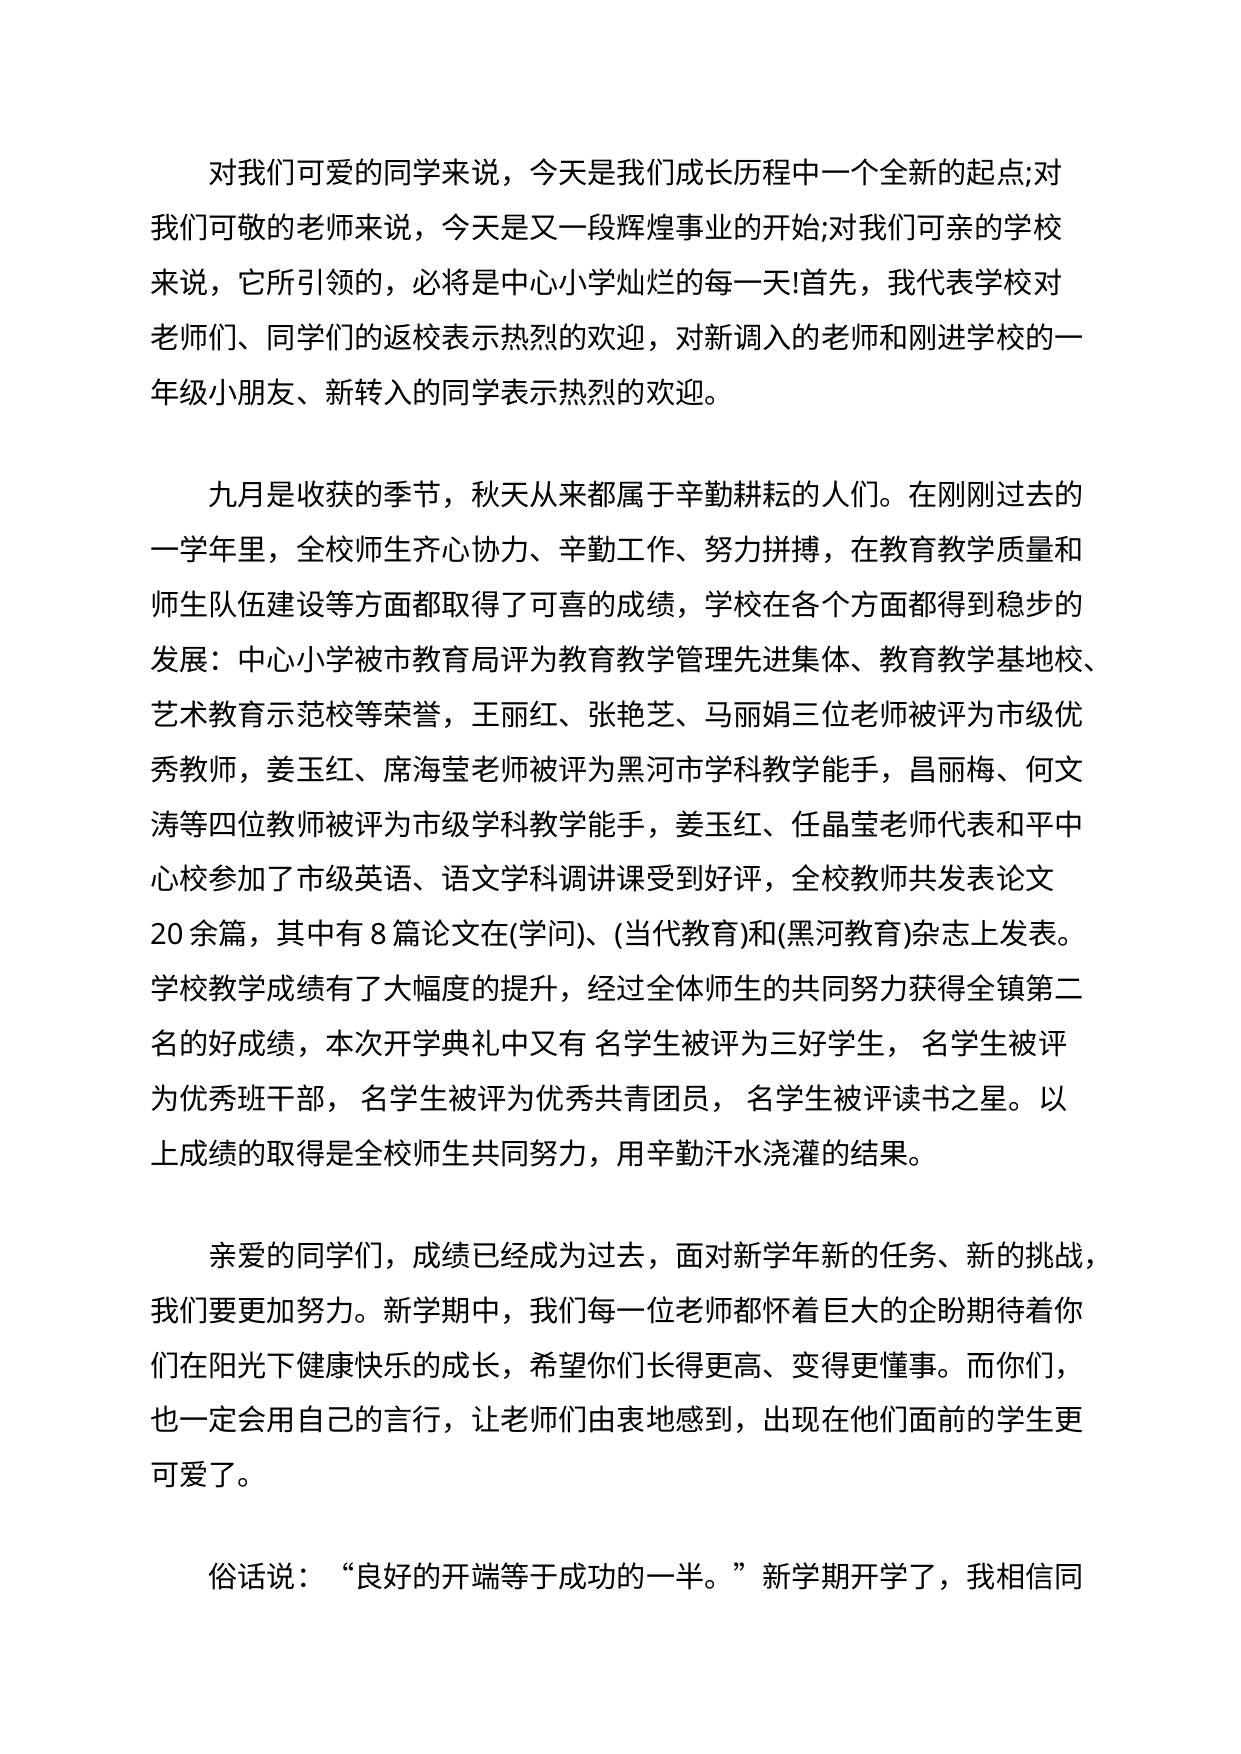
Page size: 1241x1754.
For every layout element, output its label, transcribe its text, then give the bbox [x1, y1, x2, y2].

text 亲爱的同学们，成绩已经成为过去，面对新学年新的任务、新的挑战，我们要更加努力。新学期中，我们每一位老师都怀着巨大的企盼期待着你们在阳光下健康快乐的成长，希望你们长得更高、变得更懂事。而你们，也一定会用自己的言行，让老师们由衷地感到，出现在他们面前的学生更可爱了。 [150, 1232, 1090, 1494]
text 九月是收获的季节，秋天从来都属于辛勤耕耘的人们。在刚刚过去的一学年里，全校师生齐心协力、辛勤工作、努力拼搏，在教育教学质量和师生队伍建设等方面都取得了可喜的成绩，学校在各个方面都得到稳步的发展：中心小学被市教育局评为教育教学管理先进集体、教育教学基地校、艺术教育示范校等荣誉，王丽红、张艳芝、马丽娟三位老师被评为市级优秀教师，姜玉红、席海莹老师被评为黑河市学科教学能手，昌丽梅、何文涛等四位教师被评为市级学科教学能手，姜玉红、任晶莹老师代表和平中心校参加了市级英语、语文学科调讲课受到好评，全校教师共发表论文20余篇，其中有8篇论文在(学问)、(当代教育)和(黑河教育)杂志上发表。学校教学成绩有了大幅度的提升，经过全体师生的共同努力获得全镇第二名的好成绩，本次开学典礼中又有 名学生被评为三好学生， 名学生被评为优秀班干部， 名学生被评为优秀共青团员， 名学生被评读书之星。以上成绩的取得是全校师生共同努力，用辛勤汗水浇灌的结果。 [150, 472, 1090, 1173]
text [150, 1554, 1090, 1596]
text 对我们可爱的同学来说，今天是我们成长历程中一个全新的起点;对我们可敬的老师来说，今天是又一段辉煌事业的开始;对我们可亲的学校来说，它所引领的，必将是中心小学灿烂的每一天!首先，我代表学校对老师们、同学们的返校表示热烈的欢迎，对新调入的老师和刚进学校的一年级小朋友、新转入的同学表示热烈的欢迎。 [150, 150, 1090, 412]
